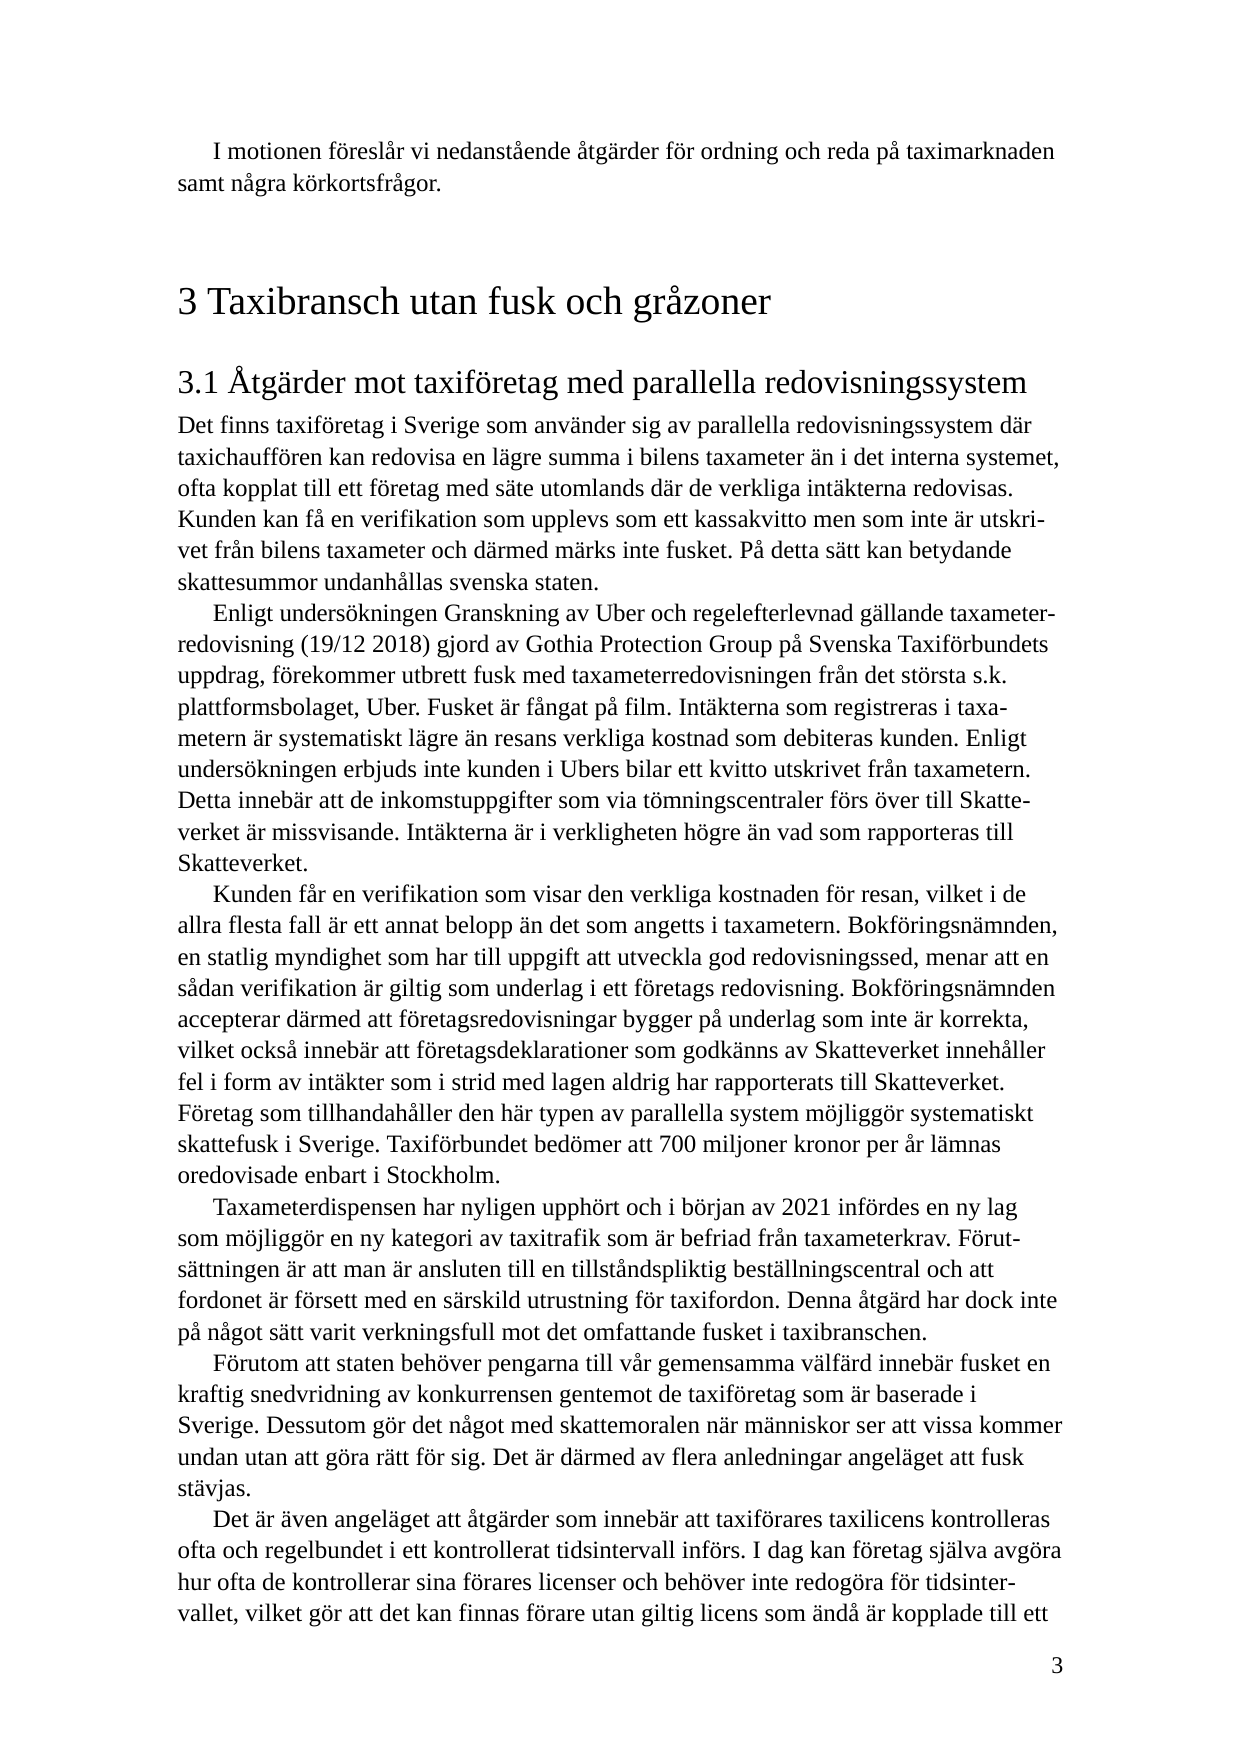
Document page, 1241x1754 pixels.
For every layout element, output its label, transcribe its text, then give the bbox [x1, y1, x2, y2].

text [177, 1502, 1063, 1627]
text Kunden får en verifikation som visar den verkliga kostnaden för resan, vilket i de allra flesta fall är ett annat belopp än det som angetts i taxametern. Bokföringsnämnden, en statlig myndighet som har till uppgift att utveckla god redovisningssed, menar att en sådan verifikation är giltig som underlag i ett företags redovisning. Bokföringsnämnden accepterar därmed att företagsredovisningar bygger på underlag som inte är korrekta, vilket också innebär att företagsdeklarationer som godkänns av Skatteverket innehåller fel i form av intäkter som i strid med lagen aldrig har rapporterats till Skatteverket. Företag som tillhandahåller den här typen av parallella system möjliggör systematiskt skattefusk i Sverige. Taxiförbundet bedömer att 700 miljoner kronor per år lämnas oredovisade enbart i Stockholm. [177, 877, 1063, 1189]
text I motionen föreslår vi nedanstående åtgärder för ordning och reda på taximarknaden samt några körkortsfrågor. [177, 134, 1063, 196]
text Enligt undersökningen Granskning av Uber och regelefterlevnad gällande taxameterredovisning (19/12 2018) gjord av Gothia Protection Group på Svenska Taxiförbundets uppdrag, förekommer utbrett fusk med taxameterredovisningen från det största s.k. plattformsbolaget, Uber. Fusket är fångat på film. Intäkterna som registreras i taxametern är systematiskt lägre än resans verkliga kostnad som debiteras kunden. Enligt undersökningen erbjuds inte kunden i Ubers bilar ett kvitto utskrivet från taxametern. Detta innebär att de inkomstuppgifter som via tömningscentraler förs över till Skatteverket är missvisande. Intäkterna är i verkligheten högre än vad som rapporteras till Skatteverket. [177, 595, 1063, 877]
text Det finns taxiföretag i Sverige som använder sig av parallella redovisningssystem där taxichauffören kan redovisa en lägre summa i bilens taxameter än i det interna systemet, ofta kopplat till ett företag med säte utomlands där de verkliga intäkterna redovisas. Kunden kan få en verifikation som upplevs som ett kassakvitto men som inte är utskrivet från bilens taxameter och därmed märks inte fusket. På detta sätt kan betydande skattesummor undanhållas svenska staten. [177, 408, 1063, 595]
text Förutom att staten behöver pengarna till vår gemensamma välfärd innebär fusket en kraftig snedvridning av konkurrensen gentemot de taxiföretag som är baserade i Sverige. Dessutom gör det något med skattemoralen när människor ser att vissa kommer undan utan att göra rätt för sig. Det är därmed av flera anledningar angeläget att fusk stävjas. [177, 1345, 1063, 1502]
text Taxameterdispensen har nyligen upphört och i början av 2021 infördes en ny lag som möjliggör en ny kategori av taxitrafik som är befriad från taxameterkrav. Förutsättningen är att man är ansluten till en tillståndspliktig beställningscentral och att fordonet är försett med en särskild utrustning för taxifordon. Denna åtgärd har dock inte på något sätt varit verkningsfull mot det omfattande fusket i taxibranschen. [177, 1189, 1063, 1345]
text Åtgärder mot taxiföretag med parallella redovisningssystem [177, 368, 1063, 399]
text Taxibransch utan fusk och gråzoner [177, 282, 1063, 322]
